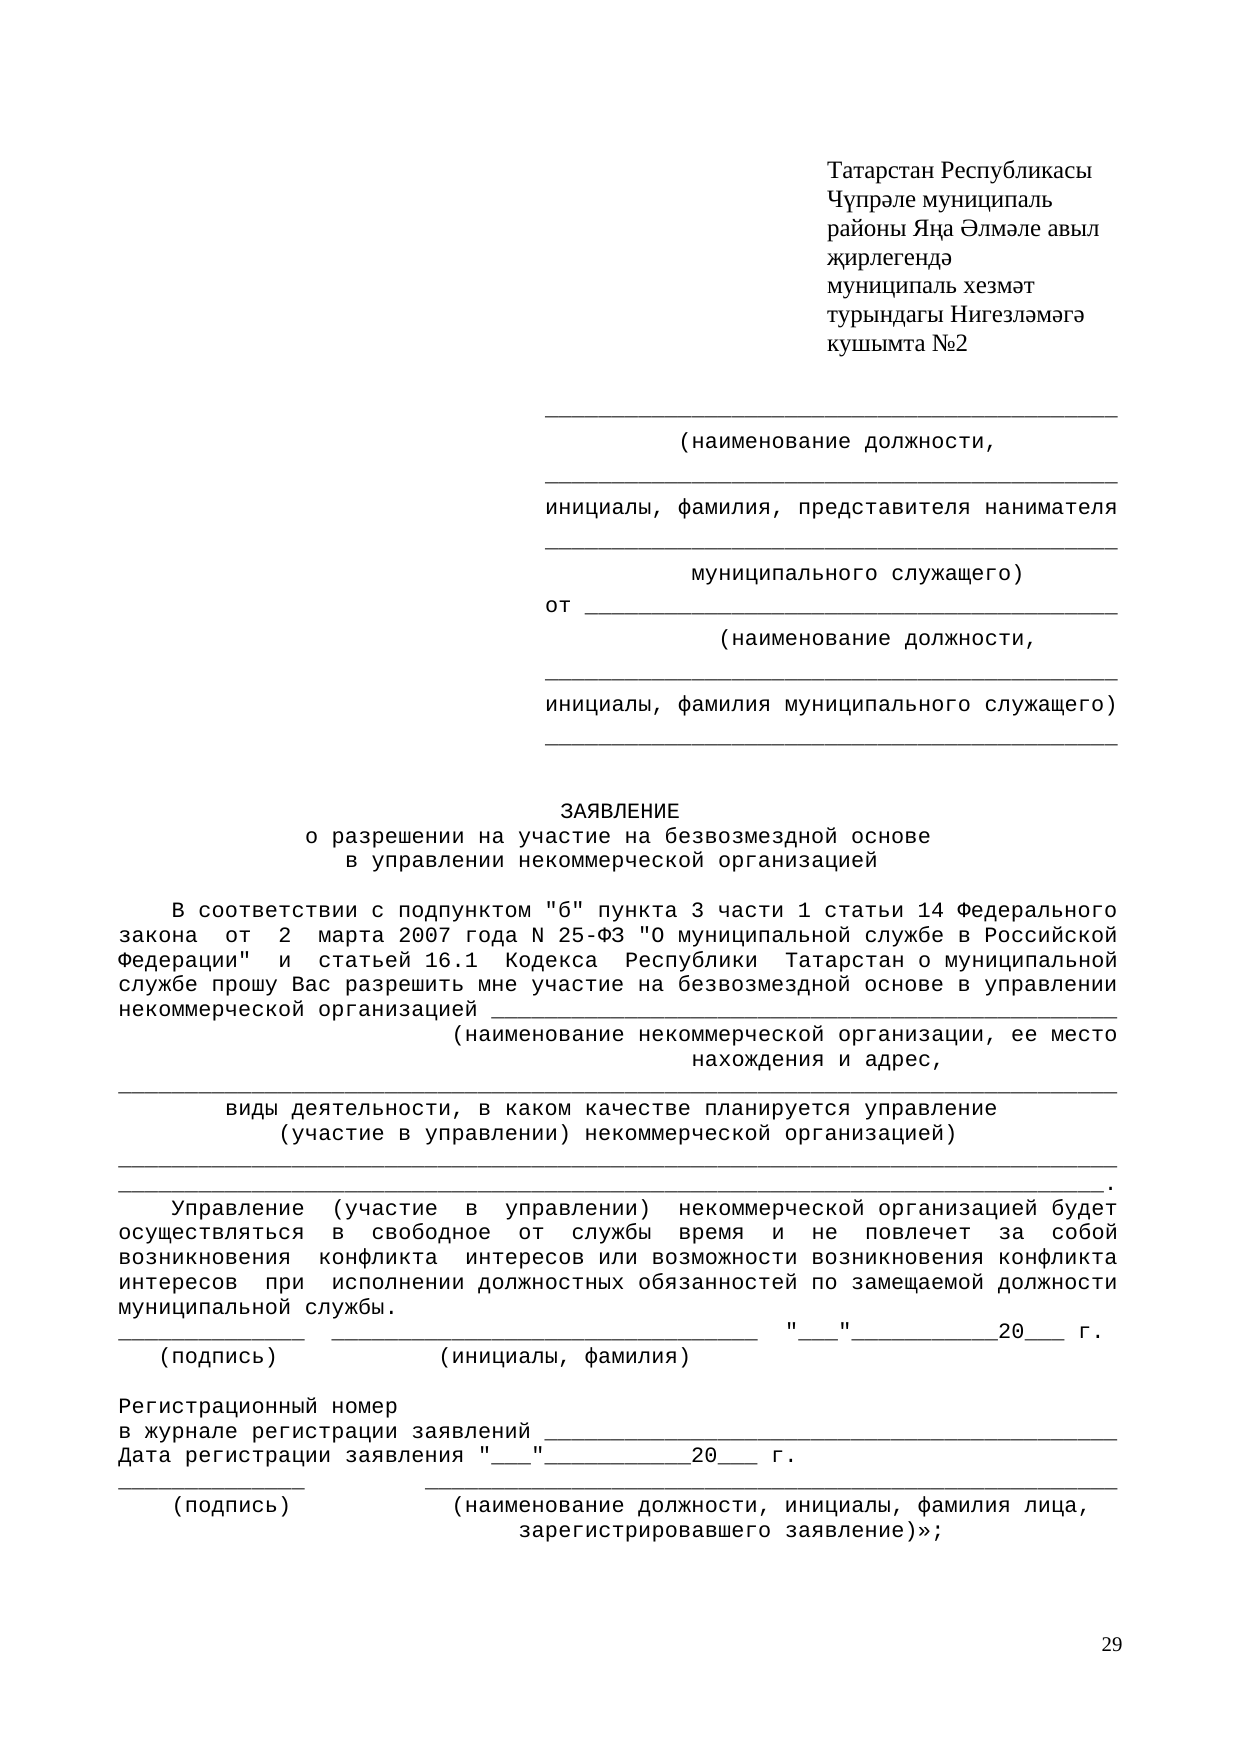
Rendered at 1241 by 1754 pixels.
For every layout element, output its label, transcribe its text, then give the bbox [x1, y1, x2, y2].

text (участие в управлении) некоммерческой организацией) [118, 1122, 1122, 1147]
text (наименование некоммерческой организации, ее место [118, 1023, 1122, 1048]
text в управлении некоммерческой организацией [118, 850, 1122, 874]
text ______________ ____________________________________________________ [118, 1469, 1122, 1494]
text (наименование должности, [118, 422, 1122, 455]
text закона от 2 марта 2007 года N 25-ФЗ "О муниципальной службе в Российской [118, 924, 1122, 949]
text инициалы, фамилия, представителя нанимателя [118, 488, 1122, 521]
text нахождения и адрес, [118, 1048, 1122, 1073]
text виды деятельности, в каком качестве планируется управление [118, 1098, 1122, 1122]
text ___________________________________________ [118, 652, 1122, 685]
text Управление (участие в управлении) некоммерческой организацией будет [118, 1197, 1122, 1222]
text муниципаль хезмәт турындагы Нигезләмәгә кушымта №2 [827, 271, 1122, 357]
text ___________________________________________ [118, 357, 1122, 422]
text службе прошу Вас разрешить мне участие на безвозмездной основе в управлении [118, 974, 1122, 998]
text зарегистрировавшего заявление)»; [118, 1519, 1122, 1544]
text муниципального служащего) [118, 554, 1122, 586]
text Дата регистрации заявления "___"___________20___ г. [118, 1445, 1122, 1469]
text Регистрационный номер [118, 1370, 1122, 1420]
text ___________________________________________ [118, 455, 1122, 488]
text ЗАЯВЛЕНИЕ [118, 800, 1122, 825]
text ___________________________________________ [118, 521, 1122, 554]
text ___________________________________________________________________________ [118, 1147, 1122, 1172]
text инициалы, фамилия муниципального служащего) [118, 685, 1122, 718]
text ___________________________________________ [118, 718, 1122, 751]
text возникновения конфликта интересов или возможности возникновения конфликта [118, 1246, 1122, 1271]
text о разрешении на участие на безвозмездной основе [118, 825, 1122, 850]
text муниципальной службы. [118, 1296, 1122, 1321]
text (наименование должности, [118, 619, 1122, 652]
text В соответствии с подпунктом "б" пункта 3 части 1 статьи 14 Федерального [118, 874, 1122, 924]
text от ________________________________________ [118, 586, 1122, 619]
text Федерации" и статьей 16.1 Кодекса Республики Татарстан о муниципальной [118, 949, 1122, 974]
text ___________________________________________________________________________ [118, 1073, 1122, 1098]
text (подпись) (инициалы, фамилия) [118, 1346, 1122, 1370]
text Татарстан Республикасы Чүпрәле муниципаль районы Яңа Әлмәле авыл җирлегендә [827, 156, 1122, 271]
text интересов при исполнении должностных обязанностей по замещаемой должности [118, 1271, 1122, 1296]
text в журнале регистрации заявлений ___________________________________________ [118, 1420, 1122, 1445]
text ______________ ________________________________ "___"___________20___ г. [118, 1321, 1122, 1346]
text осуществляться в свободное от службы время и не повлечет за собой [118, 1222, 1122, 1246]
text некоммерческой организацией _______________________________________________ [118, 998, 1122, 1023]
text (подпись) (наименование должности, инициалы, фамилия лица, [118, 1494, 1122, 1519]
text __________________________________________________________________________. [118, 1172, 1122, 1197]
